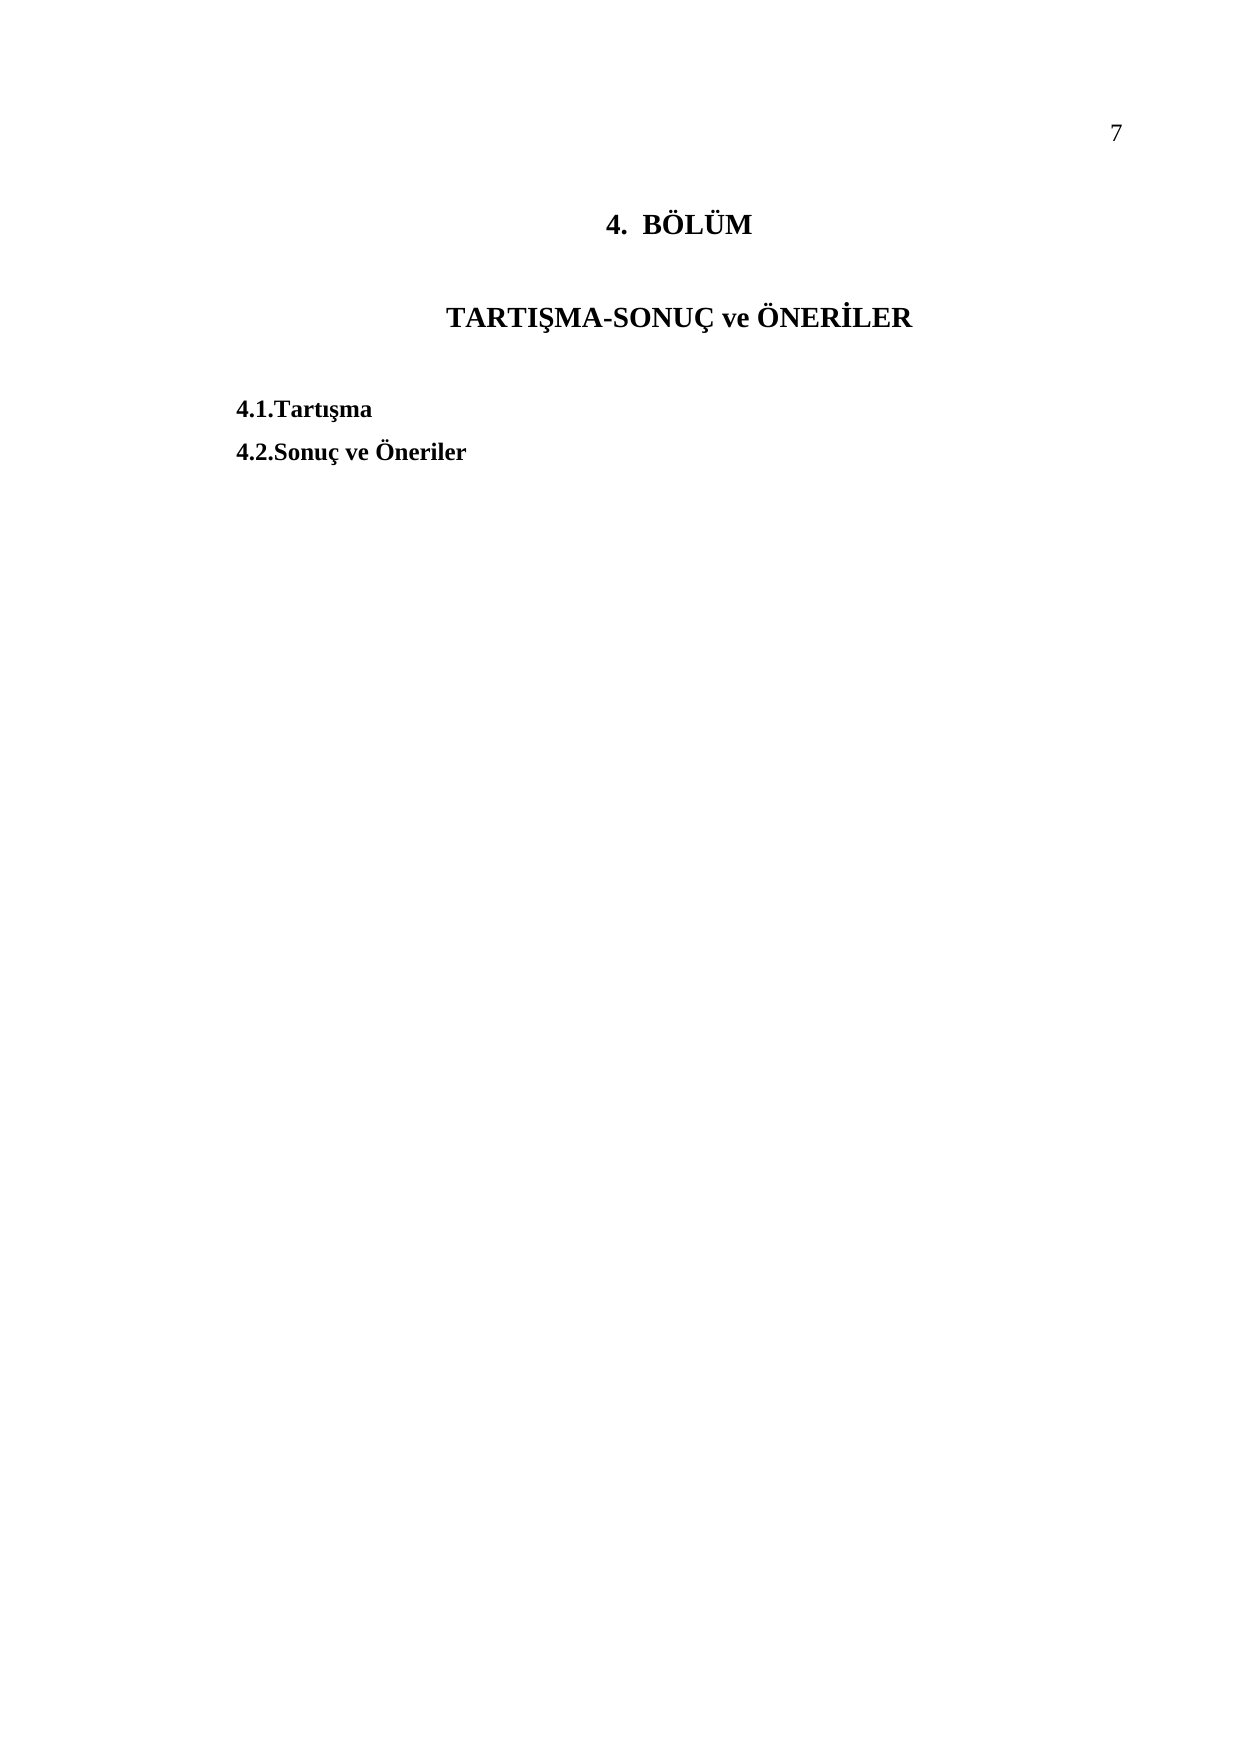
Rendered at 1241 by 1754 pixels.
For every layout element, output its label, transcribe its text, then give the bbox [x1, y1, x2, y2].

text 4.2.Sonuç ve Öneriler [236, 437, 1122, 466]
text 4.1.Tartışma [236, 394, 1122, 422]
text TARTIŞMA-SONUÇ ve ÖNERİLER [236, 300, 1122, 334]
text 4. BÖLÜM [236, 207, 1122, 240]
